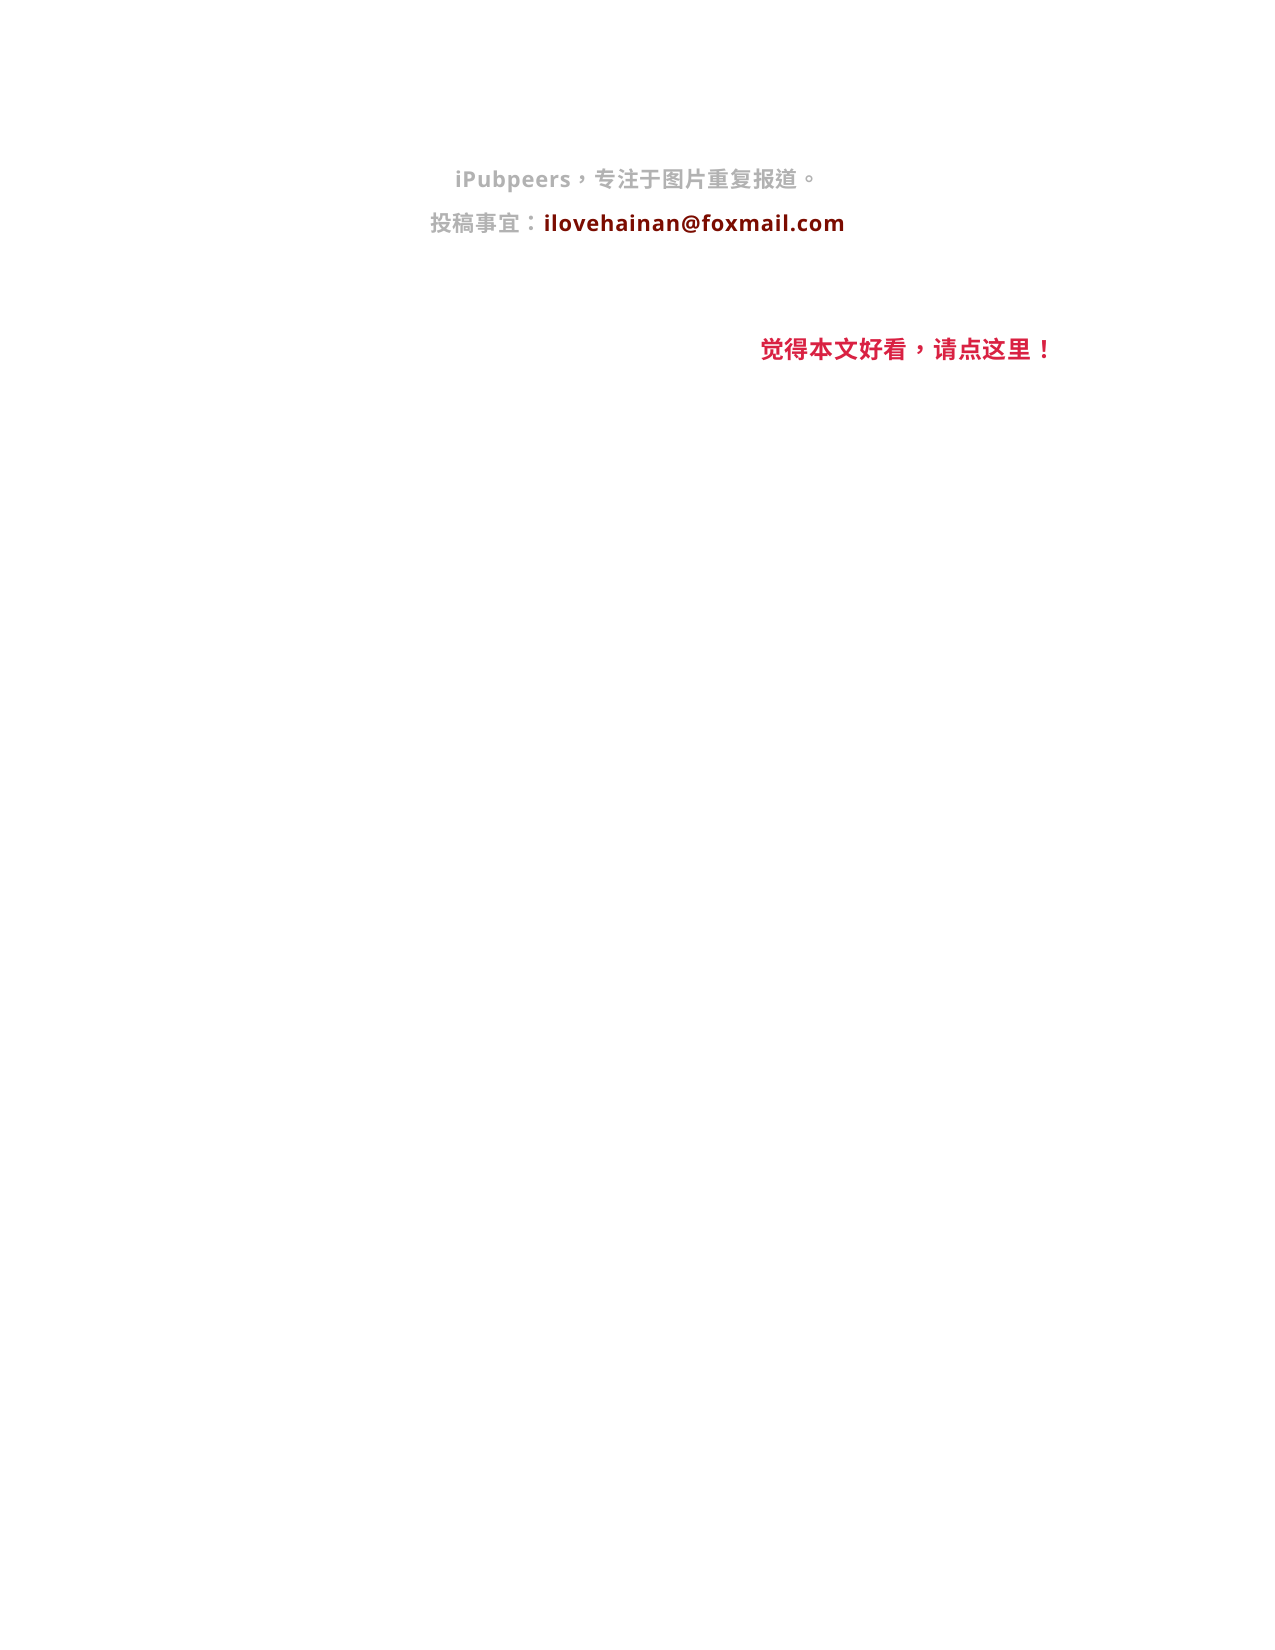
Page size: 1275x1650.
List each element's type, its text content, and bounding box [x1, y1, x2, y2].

text 投稿事宜：ilovehainan@foxmail.com [219, 194, 1056, 237]
text 觉得本文好看，请点这里！ [219, 325, 1056, 365]
text iPubpeers，专注于图片重复报道。 [219, 150, 1056, 194]
